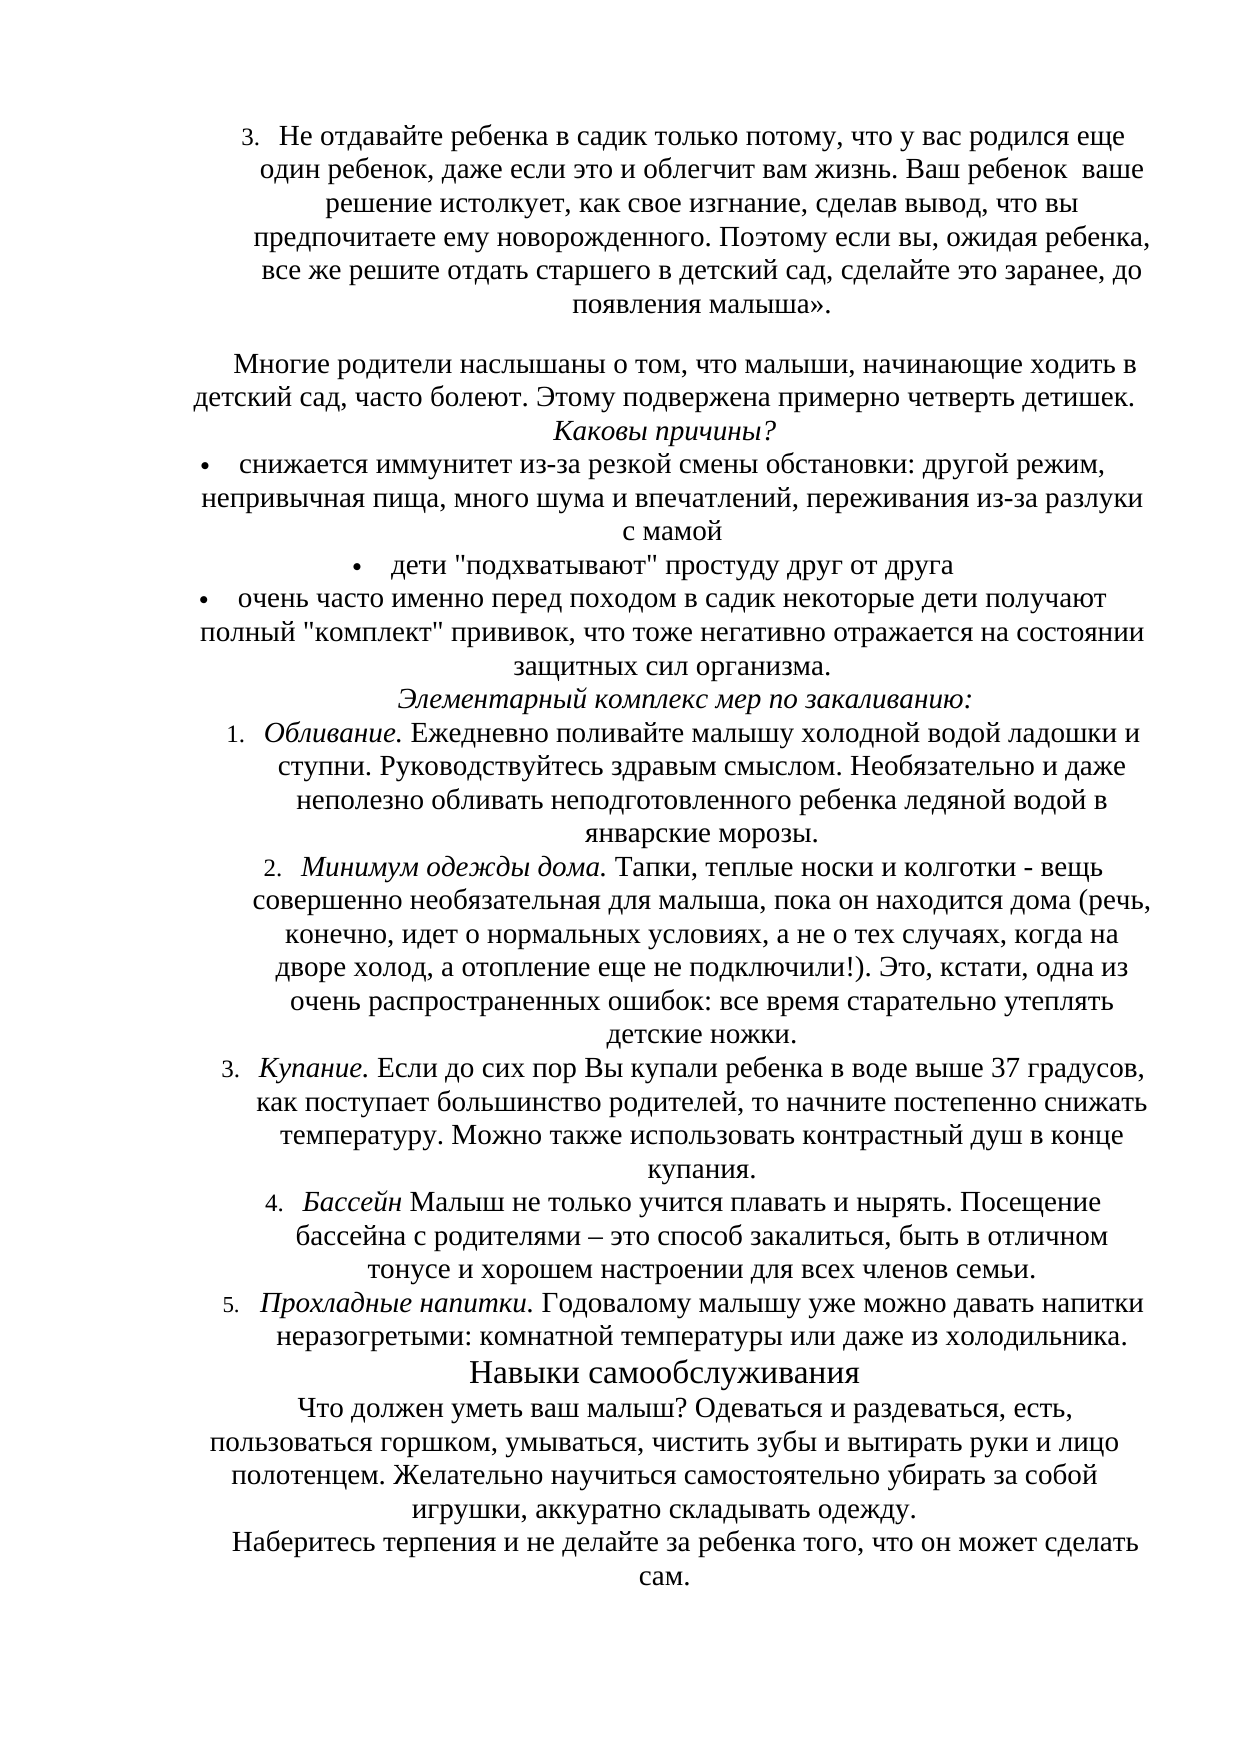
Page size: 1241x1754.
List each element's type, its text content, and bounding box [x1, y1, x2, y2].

list очень часто именно перед походом в садик некоторые дети получают полный "комплект" прививок, что тоже негативно отражается на состоянии защитных сил организма. [155, 581, 1152, 681]
text Элементарный комплекс мер по закаливанию: [177, 681, 1152, 715]
list дети "подхватывают" простуду друг от друга [155, 547, 1152, 581]
list Прохладные напитки. Годовалому малышу уже можно давать напитки неразогретыми: комнатной температуры или даже из холодильника. [215, 1285, 1152, 1352]
text Многие родители наслышаны о том, что малыши, начинающие ходить в детский сад, часто болеют. Этому подвержена примерно четверть детишек. Каковы причины? [177, 346, 1152, 446]
list Купание. Если до сих пор Вы купали ребенка в воде выше 37 градусов, как поступает большинство родителей, то начните постепенно снижать температуру. Можно также использовать контрастный душ в конце купания. [215, 1050, 1152, 1184]
list Обливание. Ежедневно поливайте малышу холодной водой ладошки и ступни. Руководствуйтесь здравым смыслом. Необязательно и даже неполезно обливать неподготовленного ребенка ледяной водой в январские морозы. [215, 715, 1152, 849]
list Не отдавайте ребенка в садик только потому, что у вас родился еще один ребенок, даже если это и облегчит вам жизнь. Ваш ребенок ваше решение истолкует, как свое изгнание, сделав вывод, что вы предпочитаете ему новорожденного. Поэтому если вы, ожидая ребенка, все же решите отдать старшего в детский сад, сделайте это заранее, до появления малыша». [215, 118, 1152, 319]
list снижается иммунитет из-за резкой смены обстановки: другой режим, непривычная пища, много шума и впечатлений, переживания из-за разлуки с мамой [155, 446, 1152, 547]
list Минимум одежды дома. Тапки, теплые носки и колготки - вещь совершенно необязательная для малыша, пока он находится дома (речь, конечно, идет о нормальных условиях, а не о тех случаях, когда на дворе холод, а отопление еще не подключили!). Это, кстати, одна из очень распространенных ошибок: все время старательно утеплять детские ножки. [215, 849, 1152, 1050]
text Что должен уметь ваш малыш? Одеваться и раздеваться, есть, пользоваться горшком, умываться, чистить зубы и вытирать руки и лицо полотенцем. Желательно научиться самостоятельно убирать за собой игрушки, аккуратно складывать одежду. [177, 1390, 1152, 1524]
text Наберитесь терпения и не делайте за ребенка того, что он может сделать сам. [177, 1524, 1152, 1592]
list Бассейн Малыш не только учится плавать и нырять. Посещение бассейна с родителями – это способ закалиться, быть в отличном тонусе и хорошем настроении для всех членов семьи. [215, 1184, 1152, 1285]
text Навыки самообслуживания [177, 1352, 1152, 1390]
